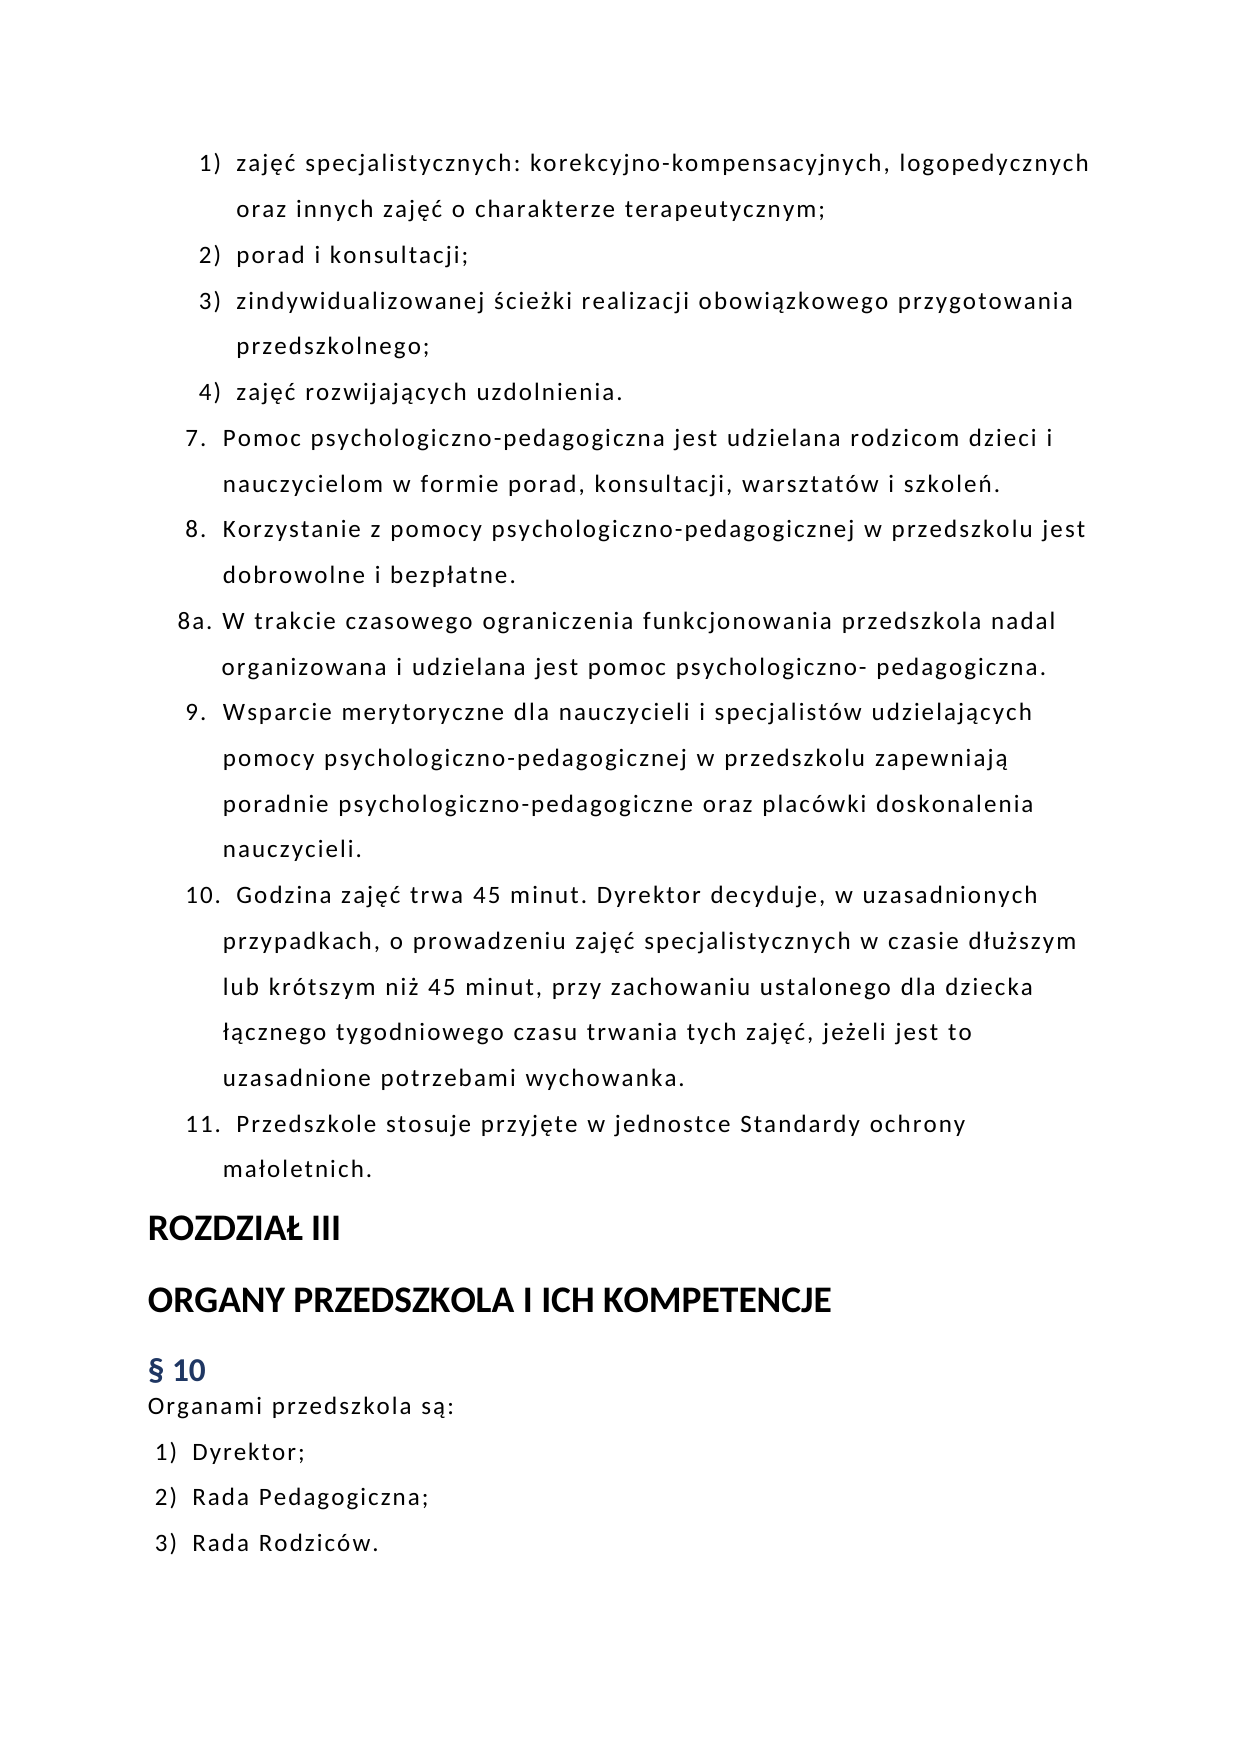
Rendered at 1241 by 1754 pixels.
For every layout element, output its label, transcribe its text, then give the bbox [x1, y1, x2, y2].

subtitle ORGANY PRZEDSZKOLA I ICH KOMPETENCJE [148, 1276, 1093, 1322]
subtitle ROZDZIAŁ III [148, 1203, 1093, 1249]
list Przedszkole stosuje przyjęte w jednostce Standardy ochrony małoletnich. [185, 1108, 1093, 1184]
list zajęć specjalistycznych: korekcyjno-kompensacyjnych, logopedycznych oraz innych zajęć o charakterze terapeutycznym; [199, 148, 1093, 224]
list Wsparcie merytoryczne dla nauczycieli i specjalistów udzielających pomocy psychologiczno-pedagogicznej w przedszkolu zapewniają poradnie psychologiczno-pedagogiczne oraz placówki doskonalenia nauczycieli. [185, 696, 1093, 864]
list Dyrektor; [154, 1436, 1093, 1466]
list Rada Pedagogiczna; [154, 1482, 1093, 1512]
list zindywidualizowanej ścieżki realizacji obowiązkowego przygotowania przedszkolnego; [199, 285, 1093, 361]
subtitle § 10 [148, 1349, 1093, 1390]
list porad i konsultacji; [199, 239, 1093, 269]
list Rada Rodziców. [154, 1527, 1093, 1558]
list zajęć rozwijających uzdolnienia. [199, 376, 1093, 407]
list 8a. W trakcie czasowego ograniczenia funkcjonowania przedszkola nadal organizowana i udzielana jest pomoc psychologiczno- pedagogiczna. [177, 605, 1093, 681]
list Pomoc psychologiczno-pedagogiczna jest udzielana rodzicom dzieci i nauczycielom w formie porad, konsultacji, warsztatów i szkoleń. [185, 422, 1093, 498]
list Godzina zajęć trwa 45 minut. Dyrektor decyduje, w uzasadnionych przypadkach, o prowadzeniu zajęć specjalistycznych w czasie dłuższym lub krótszym niż 45 minut, przy zachowaniu ustalonego dla dziecka łącznego tygodniowego czasu trwania tych zajęć, jeżeli jest to uzasadnione potrzebami wychowanka. [185, 879, 1093, 1093]
list Organami przedszkola są: [148, 1390, 1093, 1421]
list Korzystanie z pomocy psychologiczno-pedagogicznej w przedszkolu jest dobrowolne i bezpłatne. [185, 513, 1093, 590]
